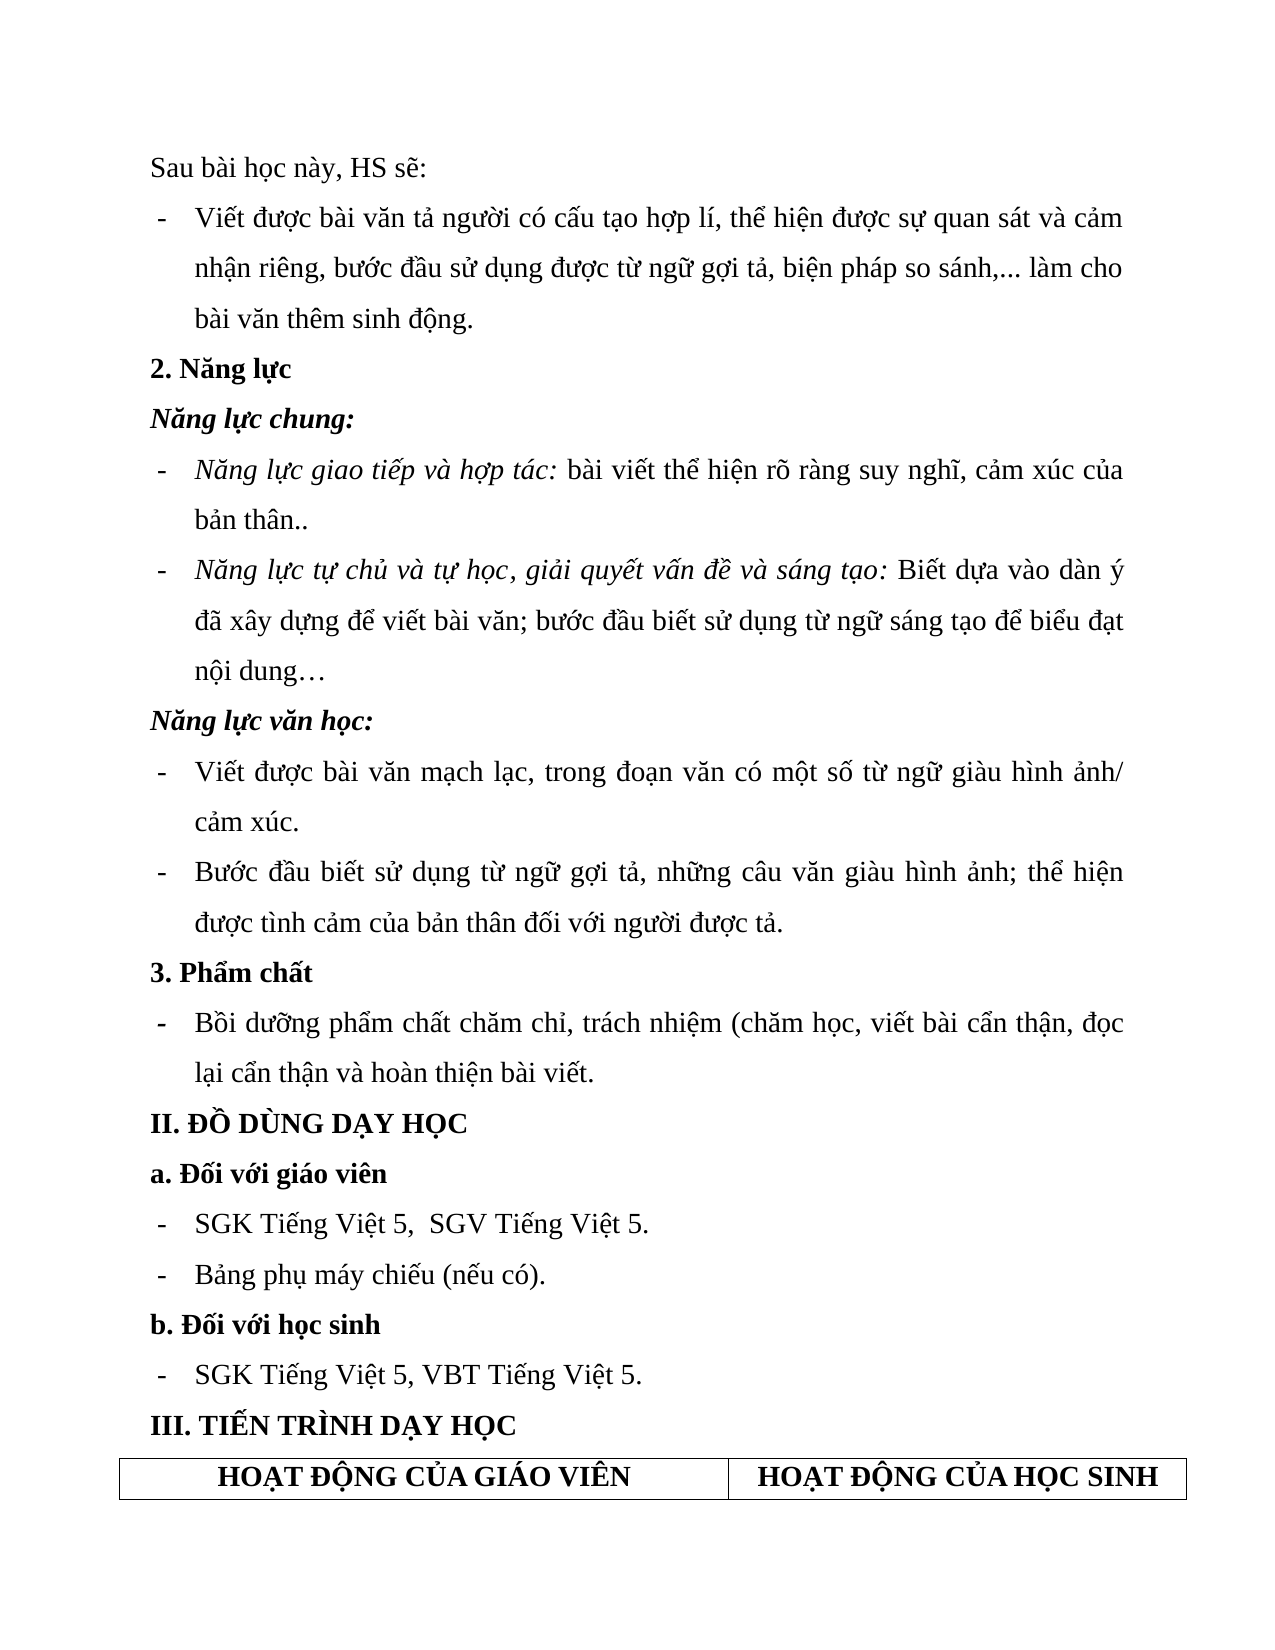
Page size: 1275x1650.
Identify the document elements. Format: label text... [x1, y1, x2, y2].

list Năng lực tự chủ và tự học, giải quyết vấn đề và sáng tạo: Biết dựa vào dàn ý đã xây dựng để viết bài văn; bước đầu biết sử dụng từ ngữ sáng tạo để biểu đạt nội dung… [157, 552, 1125, 687]
text III. TIẾN TRÌNH DẠY HỌC [150, 1408, 1125, 1441]
list Năng lực giao tiếp và hợp tác: bài viết thể hiện rõ ràng suy nghĩ, cảm xúc của bản thân.. [157, 452, 1125, 536]
list SGK Tiếng Việt 5, SGV Tiếng Việt 5. [157, 1207, 1125, 1240]
text Sau bài học này, HS sẽ: [150, 150, 1125, 183]
list Viết được bài văn tả người có cấu tạo hợp lí, thể hiện được sự quan sát và cảm nhận riêng, bước đầu sử dụng được từ ngữ gợi tả, biện pháp so sánh,... làm cho bài văn thêm sinh động. [157, 200, 1125, 334]
list SGK Tiếng Việt 5, VBT Tiếng Việt 5. [157, 1357, 1125, 1391]
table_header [120, 1459, 728, 1499]
list Bồi dưỡng phẩm chất chăm chỉ, trách nhiệm (chăm học, viết bài cẩn thận, đọc lại cẩn thận và hoàn thiện bài viết. [157, 1005, 1125, 1089]
text Năng lực văn học: [150, 703, 1125, 737]
text a. Đối với giáo viên [150, 1156, 1125, 1190]
text 3. Phẩm chất [150, 955, 1125, 988]
list Bảng phụ máy chiếu (nếu có). [157, 1257, 1125, 1290]
text b. Đối với học sinh [150, 1307, 1125, 1341]
text 2. Năng lực [150, 351, 1125, 385]
list Viết được bài văn mạch lạc, trong đoạn văn có một số từ ngữ giàu hình ảnh/ cảm xúc. [157, 754, 1125, 838]
text Năng lực chung: [150, 402, 1125, 435]
text II. ĐỒ DÙNG DẠY HỌC [150, 1106, 1125, 1139]
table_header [729, 1459, 1186, 1499]
list Bước đầu biết sử dụng từ ngữ gợi tả, những câu văn giàu hình ảnh; thể hiện được tình cảm của bản thân đối với người được tả. [157, 854, 1125, 938]
